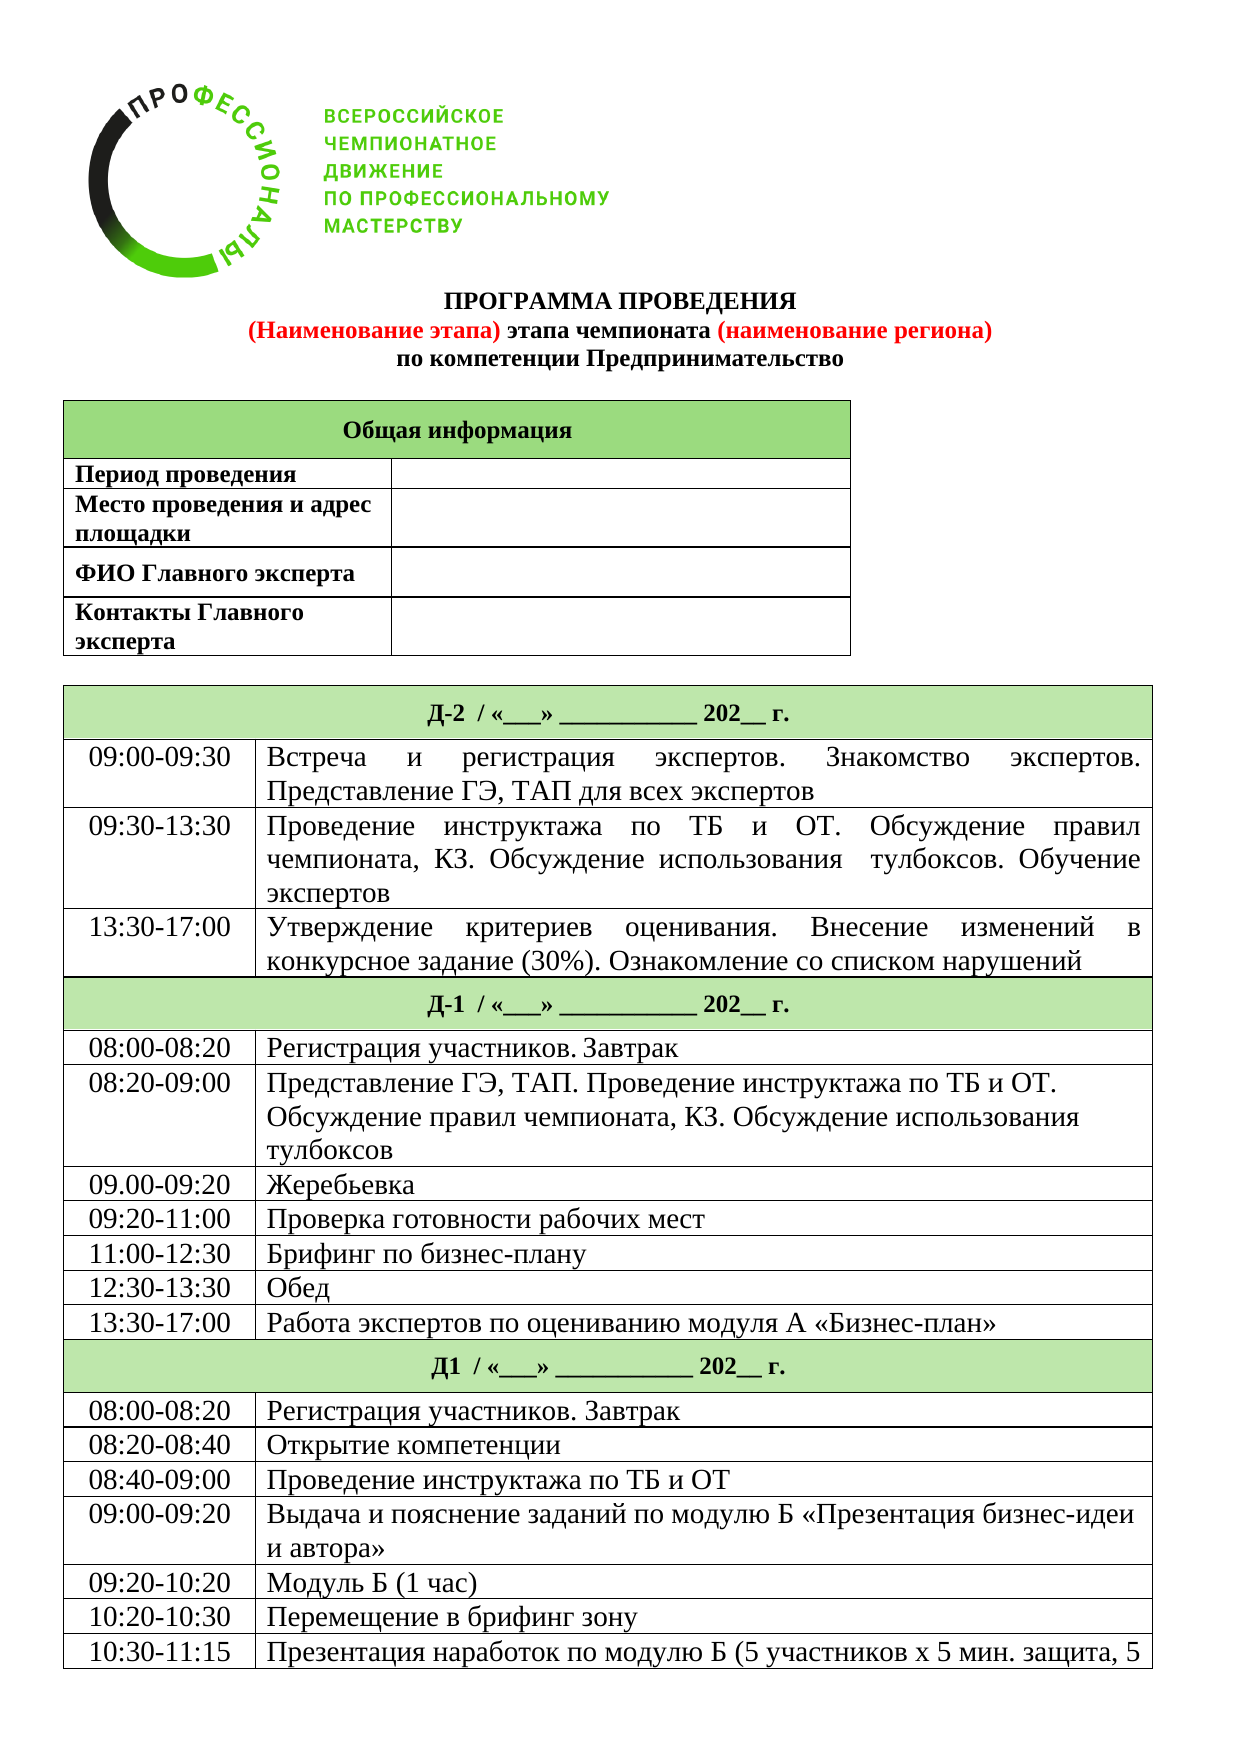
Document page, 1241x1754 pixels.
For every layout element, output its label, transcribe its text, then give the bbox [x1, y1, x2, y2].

table_cell 08:20-09:00 [64, 1065, 255, 1166]
table_cell [392, 459, 850, 488]
table_cell Открытие компетенции [256, 1428, 1152, 1461]
table_cell Обед [256, 1271, 1152, 1304]
text по компетенции Предпринимательство [75, 343, 1165, 400]
text (Наименование этапа) этапа чемпионата (наименование региона) [75, 315, 1165, 343]
table_cell [392, 548, 850, 596]
table_cell 09:00-09:20 [64, 1497, 255, 1564]
table_cell 10:20-10:30 [64, 1599, 255, 1633]
table_cell Регистрация участников. Завтрак [256, 1031, 1152, 1064]
table_cell 12:30-13:30 [64, 1271, 255, 1304]
table_cell Контакты Главного эксперта [64, 598, 391, 655]
table_cell 09:30-13:30 [64, 808, 255, 908]
table_cell 13:30-17:00 [64, 1305, 255, 1339]
table_cell Место проведения и адрес площадки [64, 489, 391, 546]
table_header Общая информация [64, 401, 850, 458]
table_cell Представление ГЭ, ТАП. Проведение инструктажа по ТБ и ОТ. Обсуждение правил чемпионата, КЗ. Обсуждение использования тулбоксов [256, 1065, 1152, 1166]
table_cell Работа экспертов по оцениванию модуля А «Бизнес-план» [256, 1305, 1152, 1339]
table_cell 10:30-11:15 [64, 1634, 255, 1667]
table_cell 08:00-08:20 [64, 1031, 255, 1064]
table_cell 08:00-08:20 [64, 1393, 255, 1426]
table_cell 08:20-08:40 [64, 1428, 255, 1461]
table_cell [392, 489, 850, 546]
table_cell 09:00-09:30 [64, 740, 255, 807]
table_cell Модуль Б (1 час) [256, 1565, 1152, 1598]
table_cell Проверка готовности рабочих мест [256, 1201, 1152, 1235]
table_cell Утверждение критериев оценивания. Внесение изменений в конкурсное задание (30%). Ознакомление со списком нарушений [256, 909, 1152, 976]
table_cell 09.00-09:20 [64, 1167, 255, 1200]
table_cell 08:40-09:00 [64, 1462, 255, 1496]
table_cell 11:00-12:30 [64, 1236, 255, 1269]
table_cell Брифинг по бизнес-плану [256, 1236, 1152, 1269]
text ПРОГРАММА ПРОВЕДЕНИЯ [75, 286, 1165, 315]
table_cell Перемещение в брифинг зону [256, 1599, 1152, 1633]
table_cell Период проведения [64, 459, 391, 488]
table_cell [256, 1634, 1152, 1667]
table_cell Проведение инструктажа по ТБ и ОТ [256, 1462, 1152, 1496]
table_cell Встреча и регистрация экспертов. Знакомство экспертов. Представление ГЭ, ТАП для всех экспертов [256, 740, 1152, 807]
table_cell Проведение инструктажа по ТБ и ОТ. Обсуждение правил чемпионата, КЗ. Обсуждение использования тулбоксов. Обучение экспертов [256, 808, 1152, 908]
table_cell Д-1 / «___» ___________ 202__ г. [64, 978, 1152, 1029]
table_cell 09:20-10:20 [64, 1565, 255, 1598]
table_cell Выдача и пояснение заданий по модулю Б «Презентация бизнес-идеи и автора» [256, 1497, 1152, 1564]
table_cell Жеребьевка [256, 1167, 1152, 1200]
table_cell ФИО Главного эксперта [64, 548, 391, 596]
picture [75, 75, 618, 286]
table_cell 13:30-17:00 [64, 909, 255, 976]
table_cell Регистрация участников. Завтрак [256, 1393, 1152, 1426]
table_cell 09:20-11:00 [64, 1201, 255, 1235]
table_cell Д1 / «___» ___________ 202__ г. [64, 1340, 1152, 1392]
table_cell [392, 598, 850, 655]
table_header Д-2 / «___» ___________ 202__ г. [64, 686, 1152, 738]
